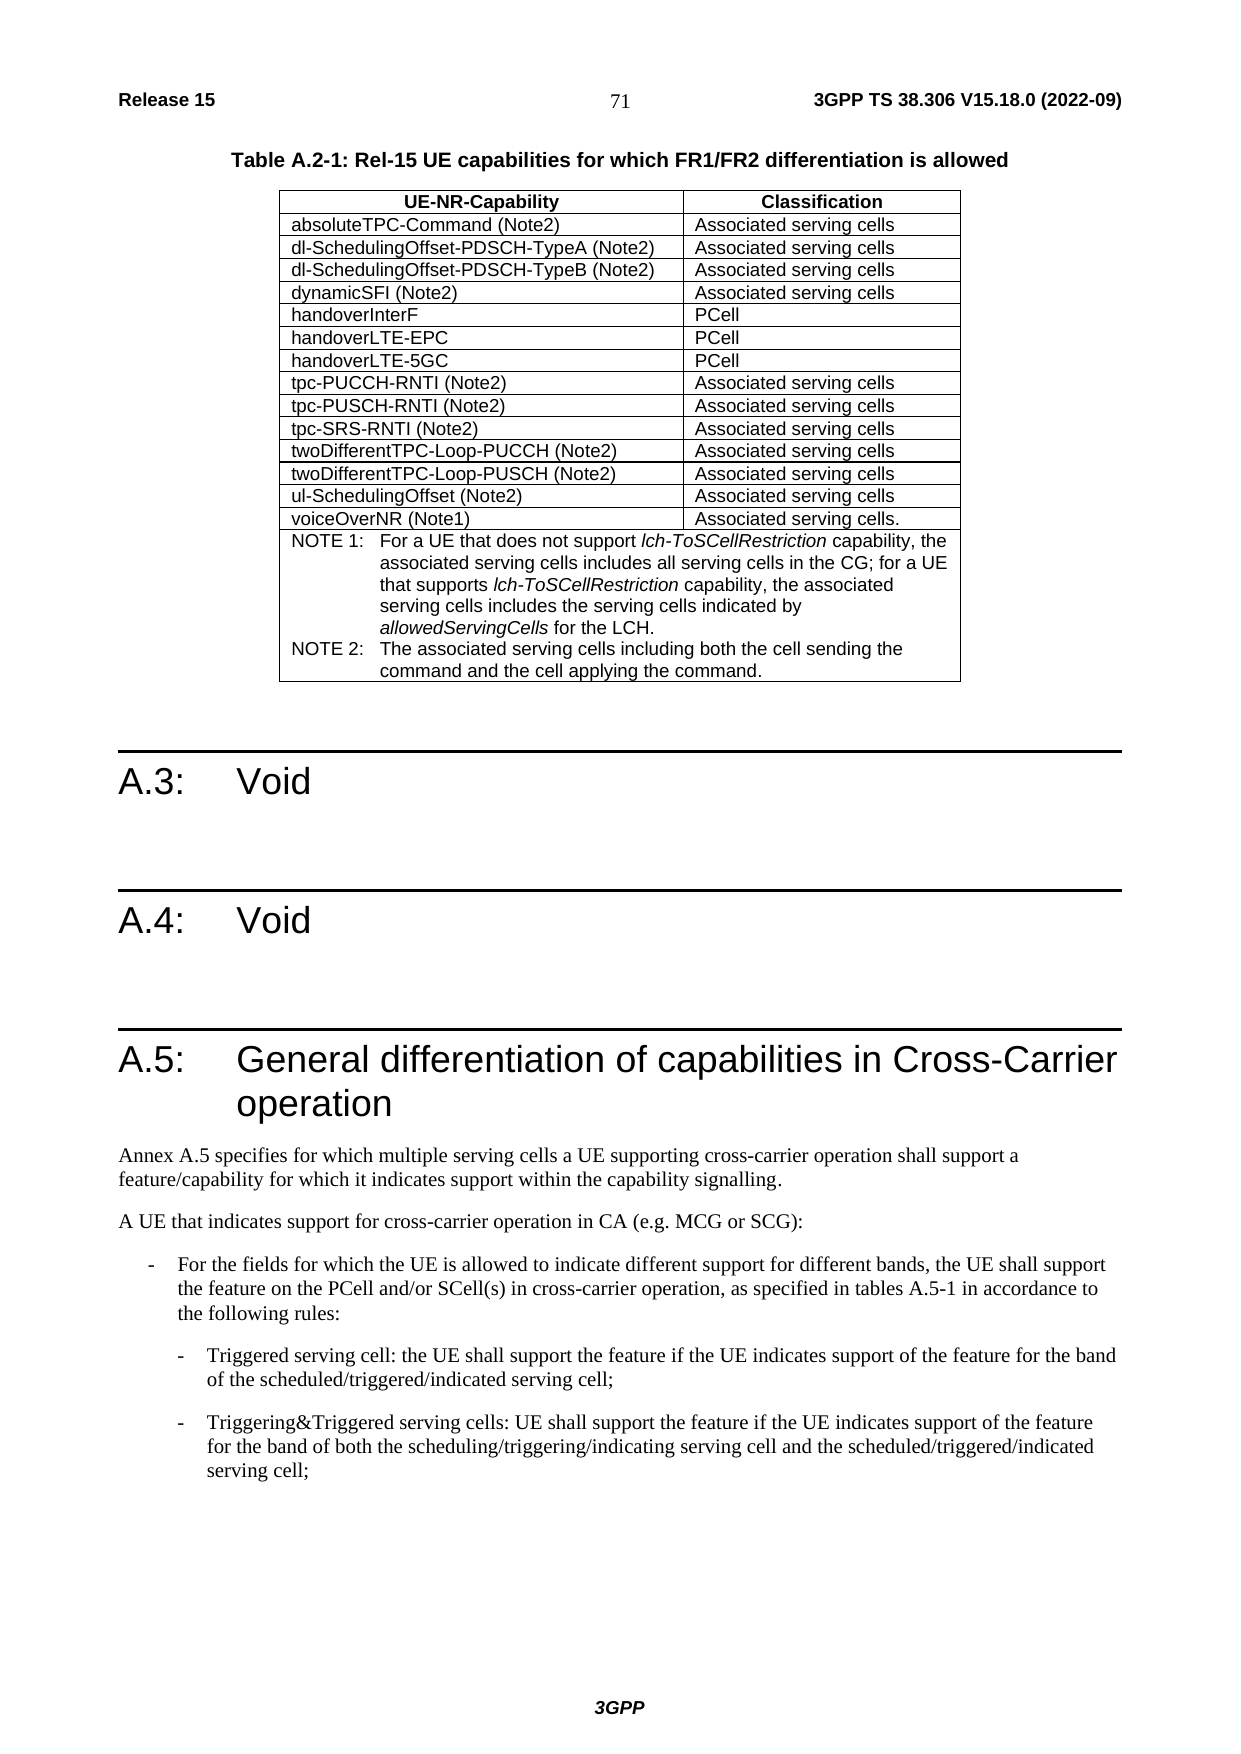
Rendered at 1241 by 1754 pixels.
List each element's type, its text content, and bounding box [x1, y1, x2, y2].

text - For the fields for which the UE is allowed to indicate different support for different bands, the UE shall support the feature on the PCell and/or SCell(s) in cross-carrier operation, as specified in tables A.5-1 in accordance to the following rules: [148, 1252, 1122, 1324]
table_cell tpc-PUCCH-RNTI (Note2) [280, 372, 683, 394]
table_cell PCell [684, 304, 960, 326]
table_cell Associated serving cells [684, 417, 960, 439]
text - Triggered serving cell: the UE shall support the feature if the UE indicates support of the feature for the band of the scheduled/triggered/indicated serving cell; [177, 1343, 1122, 1391]
table_cell Associated serving cells [684, 214, 960, 235]
table_cell Associated serving cells [684, 440, 960, 461]
text A UE that indicates support for cross-carrier operation in CA (e.g. MCG or SCG): [118, 1209, 1122, 1233]
table_header Classification [684, 191, 960, 213]
subtitle A.5: General differentiation of capabilities in Cross-Carrier operation [118, 1031, 1122, 1124]
table_cell Associated serving cells [684, 259, 960, 281]
table_cell tpc-SRS-RNTI (Note2) [280, 417, 683, 439]
table_cell tpc-PUSCH-RNTI (Note2) [280, 395, 683, 416]
table_cell handoverLTE-5GC [280, 350, 683, 371]
text Annex A.5 specifies for which multiple serving cells a UE supporting cross-carrier operation shall support a feature/capability for which it indicates support within the capability signalling. [118, 1143, 1122, 1191]
table_cell NOTE 1: For a UE that does not support lch-ToSCellRestriction capability, the associated serving cells includes all serving cells in the CG; for a UE that supports lch-ToSCellRestriction capability, the associated serving cells includes the serving cells indicated by allowedServingCells for the LCH. NOTE 2: The associated serving cells including both the cell sending the command and the cell applying the command. [280, 530, 960, 681]
table_header UE-NR-Capability [280, 191, 683, 213]
table_cell voiceOverNR (Note1) [280, 508, 683, 529]
table_cell Associated serving cells [684, 395, 960, 416]
table_cell Associated serving cells. [684, 508, 960, 529]
table_cell dynamicSFI (Note2) [280, 282, 683, 303]
table_cell handoverLTE-EPC [280, 327, 683, 348]
table_cell handoverInterF [280, 304, 683, 326]
table_cell absoluteTPC-Command (Note2) [280, 214, 683, 235]
table_cell PCell [684, 327, 960, 348]
table_cell Associated serving cells [684, 463, 960, 484]
table_cell Associated serving cells [684, 236, 960, 258]
table_cell Associated serving cells [684, 282, 960, 303]
subtitle A.3: Void [118, 753, 1122, 803]
table_cell dl-SchedulingOffset-PDSCH-TypeB (Note2) [280, 259, 683, 281]
text Table A.2-1: Rel-15 UE capabilities for which FR1/FR2 differentiation is allowed [118, 147, 1122, 171]
table_cell ul-SchedulingOffset (Note2) [280, 485, 683, 507]
table_cell PCell [684, 350, 960, 371]
text - Triggering&Triggered serving cells: UE shall support the feature if the UE indicates support of the feature for the band of both the scheduling/triggering/indicating serving cell and the scheduled/triggered/indicated serving cell; [177, 1410, 1122, 1482]
table_cell Associated serving cells [684, 485, 960, 507]
subtitle A.4: Void [118, 892, 1122, 942]
table_cell Associated serving cells [684, 372, 960, 394]
table_cell twoDifferentTPC-Loop-PUSCH (Note2) [280, 463, 683, 484]
table_cell dl-SchedulingOffset-PDSCH-TypeA (Note2) [280, 236, 683, 258]
table_cell twoDifferentTPC-Loop-PUCCH (Note2) [280, 440, 683, 461]
